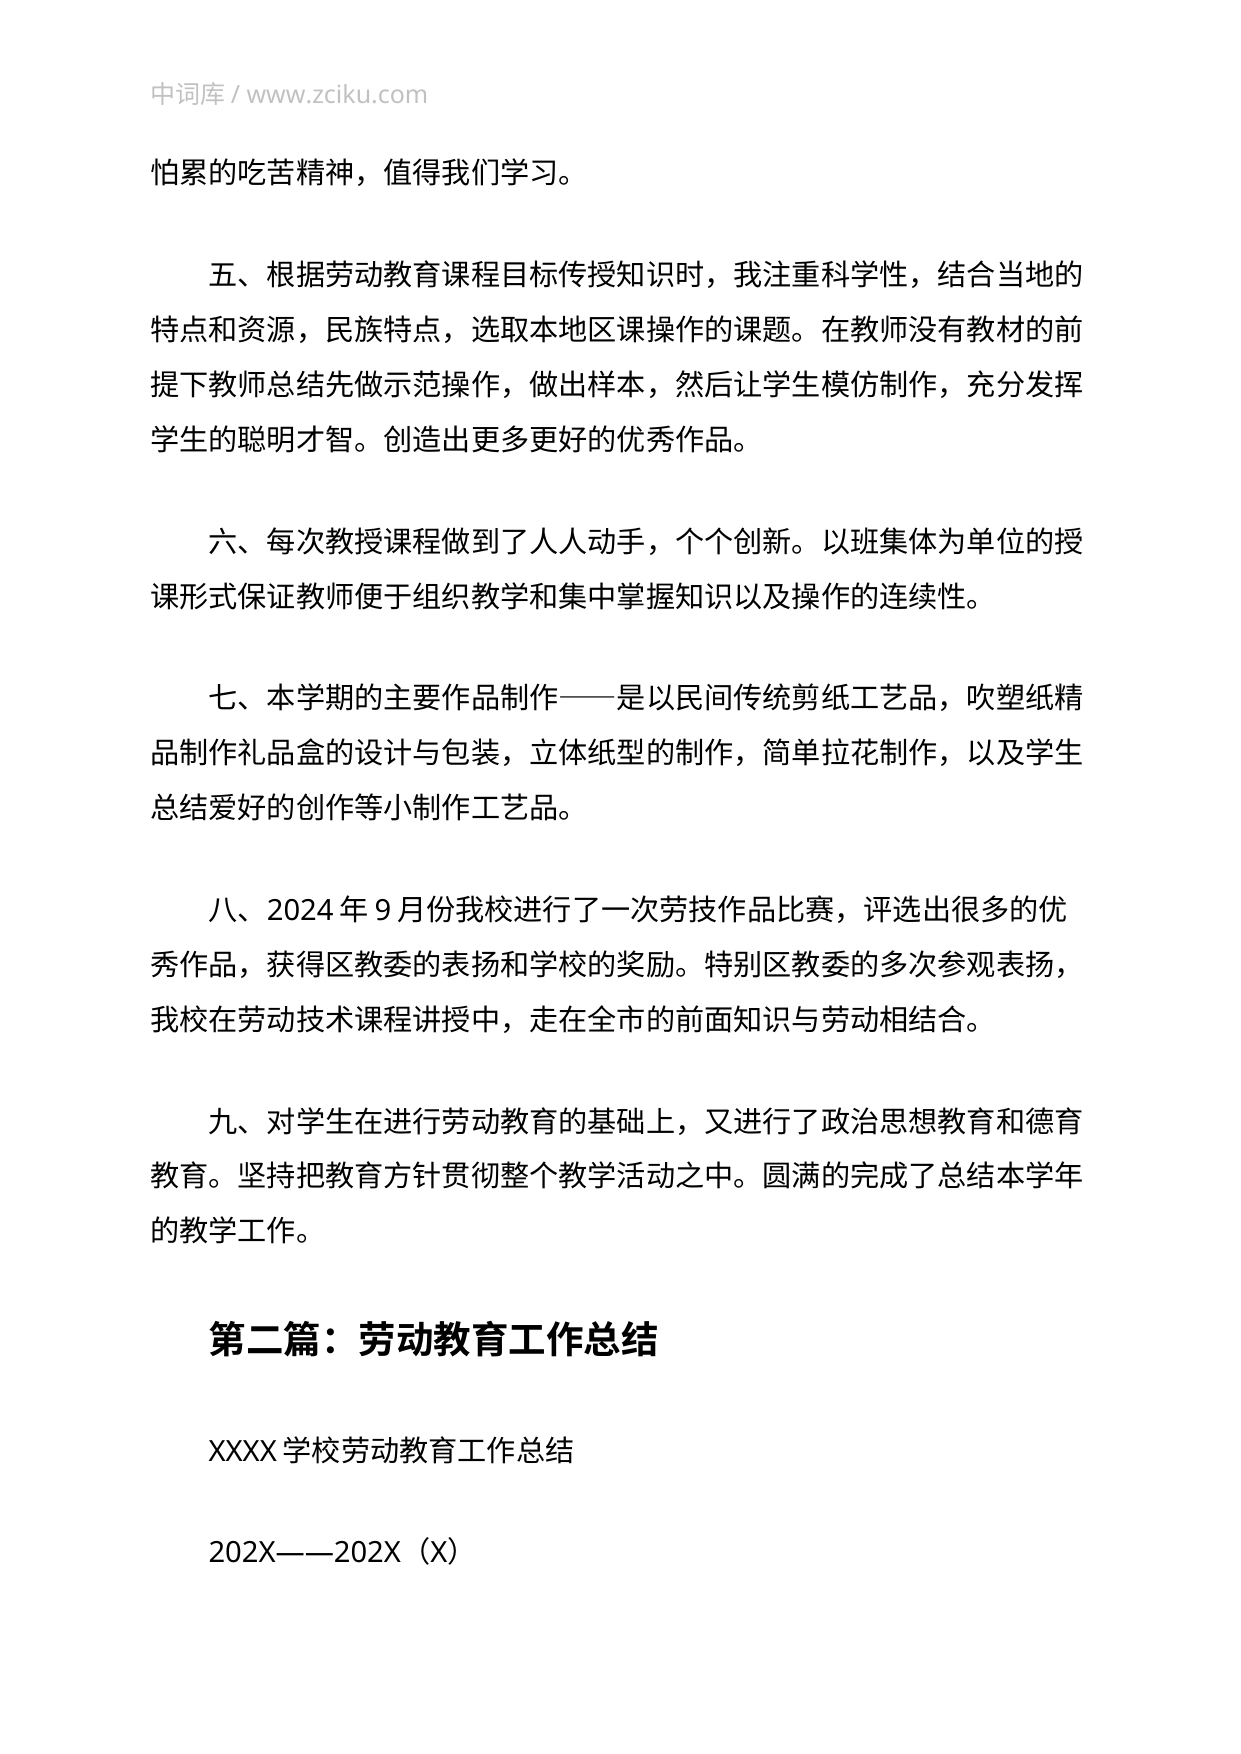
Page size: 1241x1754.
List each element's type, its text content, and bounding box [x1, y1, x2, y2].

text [150, 150, 1090, 192]
text 五、根据劳动教育课程目标传授知识时，我注重科学性，结合当地的特点和资源，民族特点，选取本地区课操作的课题。在教师没有教材的前提下教师总结先做示范操作，做出样本，然后让学生模仿制作，充分发挥学生的聪明才智。创造出更多更好的优秀作品。 [150, 252, 1090, 459]
text 第二篇：劳动教育工作总结 [150, 1310, 1090, 1364]
text 七、本学期的主要作品制作——是以民间传统剪纸工艺品，吹塑纸精品制作礼品盒的设计与包装，立体纸型的制作，简单拉花制作，以及学生总结爱好的创作等小制作工艺品。 [150, 675, 1090, 827]
text 六、每次教授课程做到了人人动手，个个创新。以班集体为单位的授课形式保证教师便于组织教学和集中掌握知识以及操作的连续性。 [150, 518, 1090, 615]
text 202X——202X（X） [150, 1529, 1090, 1571]
text XXXX学校劳动教育工作总结 [150, 1427, 1090, 1469]
text 九、对学生在进行劳动教育的基础上，又进行了政治思想教育和德育教育。坚持把教育方针贯彻整个教学活动之中。圆满的完成了总结本学年的教学工作。 [150, 1098, 1090, 1250]
text 八、2024年9月份我校进行了一次劳技作品比赛，评选出很多的优秀作品，获得区教委的表扬和学校的奖励。特别区教委的多次参观表扬，我校在劳动技术课程讲授中，走在全市的前面知识与劳动相结合。 [150, 886, 1090, 1039]
